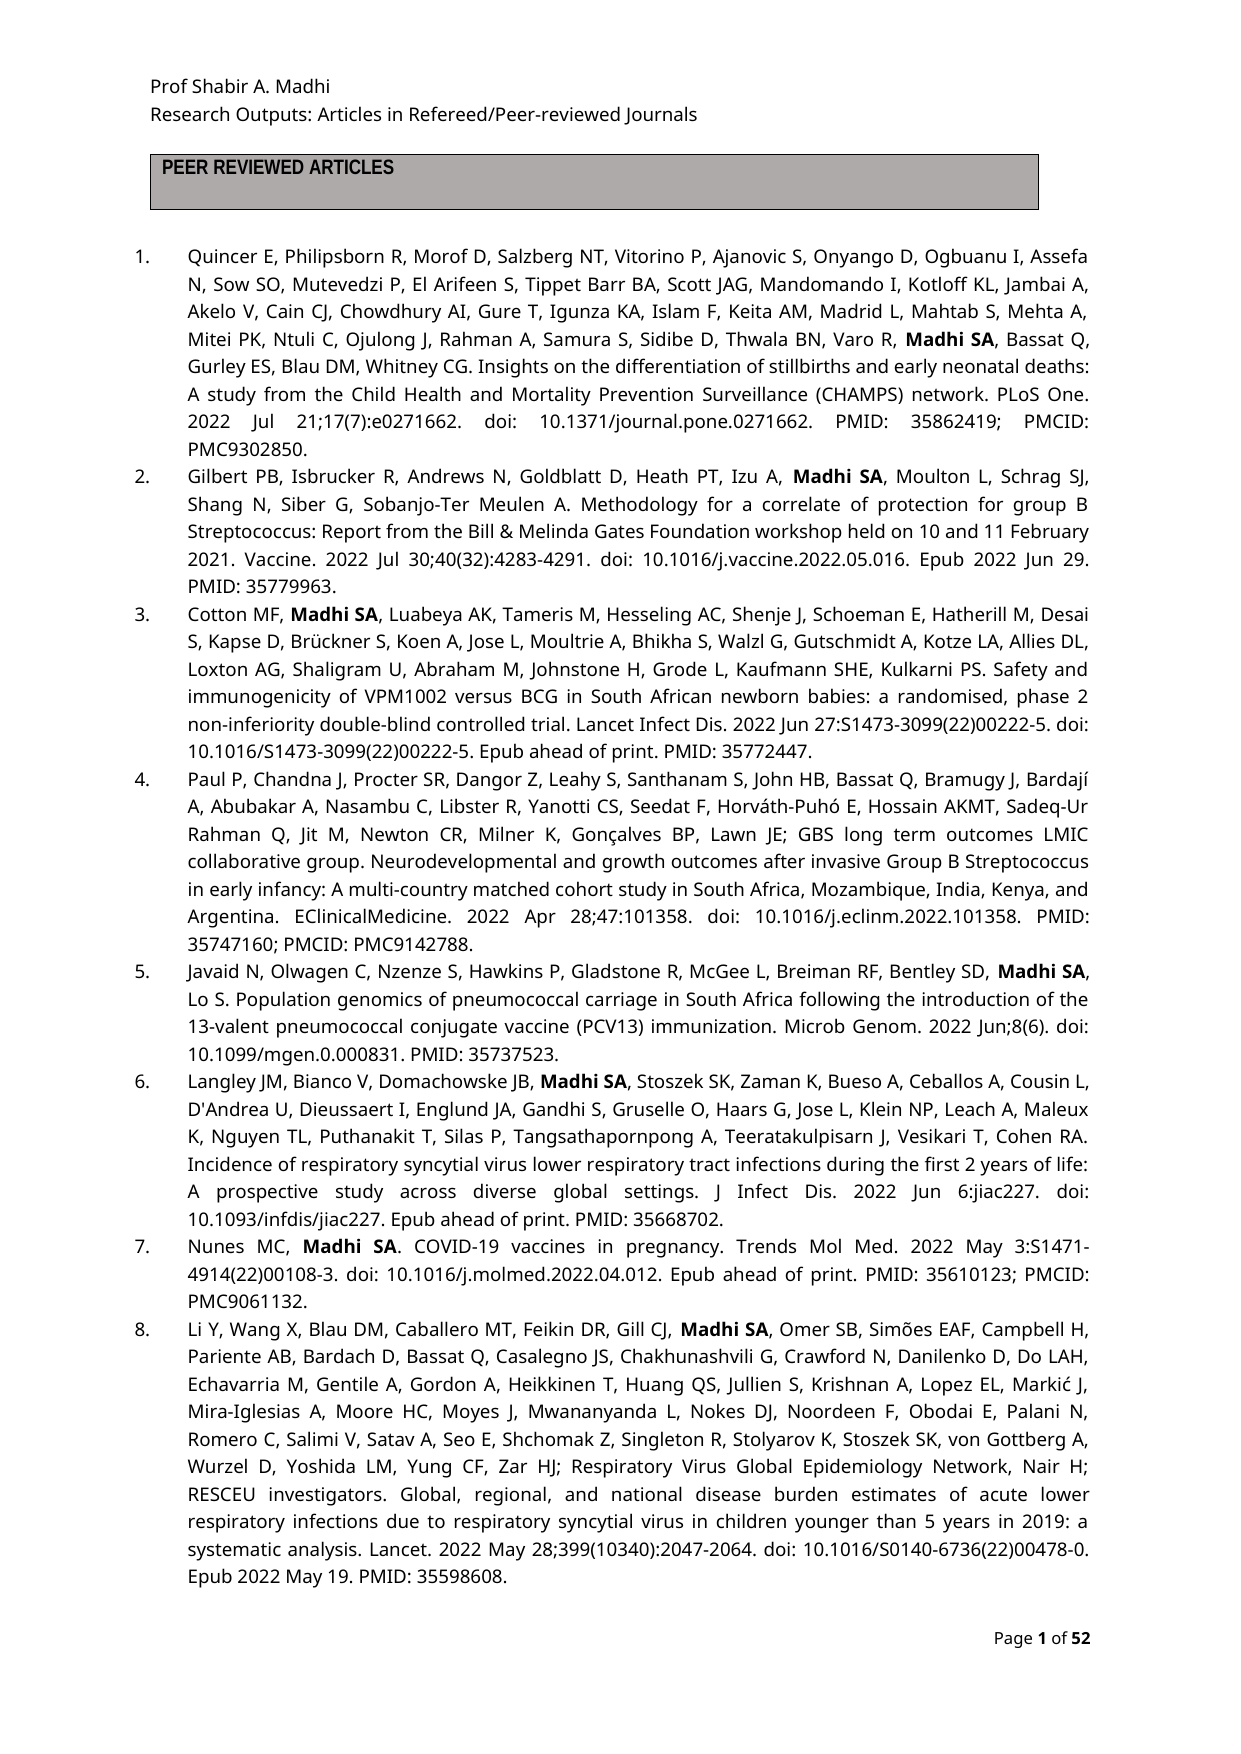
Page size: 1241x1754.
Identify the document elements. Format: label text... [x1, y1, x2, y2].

table_header PEER REVIEWED ARTICLES [151, 155, 1038, 209]
list Cotton MF, Madhi SA, Luabeya AK, Tameris M, Hesseling AC, Shenje J, Schoeman E, Hatherill M, Desai S, Kapse D, Brückner S, Koen A, Jose L, Moultrie A, Bhikha S, Walzl G, Gutschmidt A, Kotze LA, Allies DL, Loxton AG, Shaligram U, Abraham M, Johnstone H, Grode L, Kaufmann SHE, Kulkarni PS. Safety and immunogenicity of VPM1002 versus BCG in South African newborn babies: a randomised, phase 2 non-inferiority double-blind controlled trial. Lancet Infect Dis. 2022 Jun 27:S1473-3099(22)00222-5. doi: 10.1016/S1473-3099(22)00222-5. Epub ahead of print. PMID: 35772447. [150, 601, 1090, 764]
list Quincer E, Philipsborn R, Morof D, Salzberg NT, Vitorino P, Ajanovic S, Onyango D, Ogbuanu I, Assefa N, Sow SO, Mutevedzi P, El Arifeen S, Tippet Barr BA, Scott JAG, Mandomando I, Kotloff KL, Jambai A, Akelo V, Cain CJ, Chowdhury AI, Gure T, Igunza KA, Islam F, Keita AM, Madrid L, Mahtab S, Mehta A, Mitei PK, Ntuli C, Ojulong J, Rahman A, Samura S, Sidibe D, Thwala BN, Varo R, Madhi SA, Bassat Q, Gurley ES, Blau DM, Whitney CG. Insights on the differentiation of stillbirths and early neonatal deaths: A study from the Child Health and Mortality Prevention Surveillance (CHAMPS) network. PLoS One. 2022 Jul 21;17(7):e0271662. doi: 10.1371/journal.pone.0271662. PMID: 35862419; PMCID: PMC9302850. [150, 244, 1090, 462]
list Paul P, Chandna J, Procter SR, Dangor Z, Leahy S, Santhanam S, John HB, Bassat Q, Bramugy J, Bardají A, Abubakar A, Nasambu C, Libster R, Yanotti CS, Seedat F, Horváth-Puhó E, Hossain AKMT, Sadeq-Ur Rahman Q, Jit M, Newton CR, Milner K, Gonçalves BP, Lawn JE; GBS long term outcomes LMIC collaborative group. Neurodevelopmental and growth outcomes after invasive Group B Streptococcus in early infancy: A multi-country matched cohort study in South Africa, Mozambique, India, Kenya, and Argentina. EClinicalMedicine. 2022 Apr 28;47:101358. doi: 10.1016/j.eclinm.2022.101358. PMID: 35747160; PMCID: PMC9142788. [150, 766, 1090, 957]
list Langley JM, Bianco V, Domachowske JB, Madhi SA, Stoszek SK, Zaman K, Bueso A, Ceballos A, Cousin L, D'Andrea U, Dieussaert I, Englund JA, Gandhi S, Gruselle O, Haars G, Jose L, Klein NP, Leach A, Maleux K, Nguyen TL, Puthanakit T, Silas P, Tangsathapornpong A, Teeratakulpisarn J, Vesikari T, Cohen RA. Incidence of respiratory syncytial virus lower respiratory tract infections during the first 2 years of life: A prospective study across diverse global settings. J Infect Dis. 2022 Jun 6:jiac227. doi: 10.1093/infdis/jiac227. Epub ahead of print. PMID: 35668702. [150, 1069, 1090, 1232]
list Li Y, Wang X, Blau DM, Caballero MT, Feikin DR, Gill CJ, Madhi SA, Omer SB, Simões EAF, Campbell H, Pariente AB, Bardach D, Bassat Q, Casalegno JS, Chakhunashvili G, Crawford N, Danilenko D, Do LAH, Echavarria M, Gentile A, Gordon A, Heikkinen T, Huang QS, Jullien S, Krishnan A, Lopez EL, Markić J, Mira-Iglesias A, Moore HC, Moyes J, Mwananyanda L, Nokes DJ, Noordeen F, Obodai E, Palani N, Romero C, Salimi V, Satav A, Seo E, Shchomak Z, Singleton R, Stolyarov K, Stoszek SK, von Gottberg A, Wurzel D, Yoshida LM, Yung CF, Zar HJ; Respiratory Virus Global Epidemiology Network, Nair H; RESCEU investigators. Global, regional, and national disease burden estimates of acute lower respiratory infections due to respiratory syncytial virus in children younger than 5 years in 2019: a systematic analysis. Lancet. 2022 May 28;399(10340):2047-2064. doi: 10.1016/S0140-6736(22)00478-0. Epub 2022 May 19. PMID: 35598608. [150, 1316, 1090, 1589]
list Nunes MC, Madhi SA. COVID-19 vaccines in pregnancy. Trends Mol Med. 2022 May 3:S1471-4914(22)00108-3. doi: 10.1016/j.molmed.2022.04.012. Epub ahead of print. PMID: 35610123; PMCID: PMC9061132. [150, 1234, 1090, 1314]
list Gilbert PB, Isbrucker R, Andrews N, Goldblatt D, Heath PT, Izu A, Madhi SA, Moulton L, Schrag SJ, Shang N, Siber G, Sobanjo-Ter Meulen A. Methodology for a correlate of protection for group B Streptococcus: Report from the Bill & Melinda Gates Foundation workshop held on 10 and 11 February 2021. Vaccine. 2022 Jul 30;40(32):4283-4291. doi: 10.1016/j.vaccine.2022.05.016. Epub 2022 Jun 29. PMID: 35779963. [150, 464, 1090, 599]
list Javaid N, Olwagen C, Nzenze S, Hawkins P, Gladstone R, McGee L, Breiman RF, Bentley SD, Madhi SA, Lo S. Population genomics of pneumococcal carriage in South Africa following the introduction of the 13-valent pneumococcal conjugate vaccine (PCV13) immunization. Microb Genom. 2022 Jun;8(6). doi: 10.1099/mgen.0.000831. PMID: 35737523. [150, 959, 1090, 1067]
